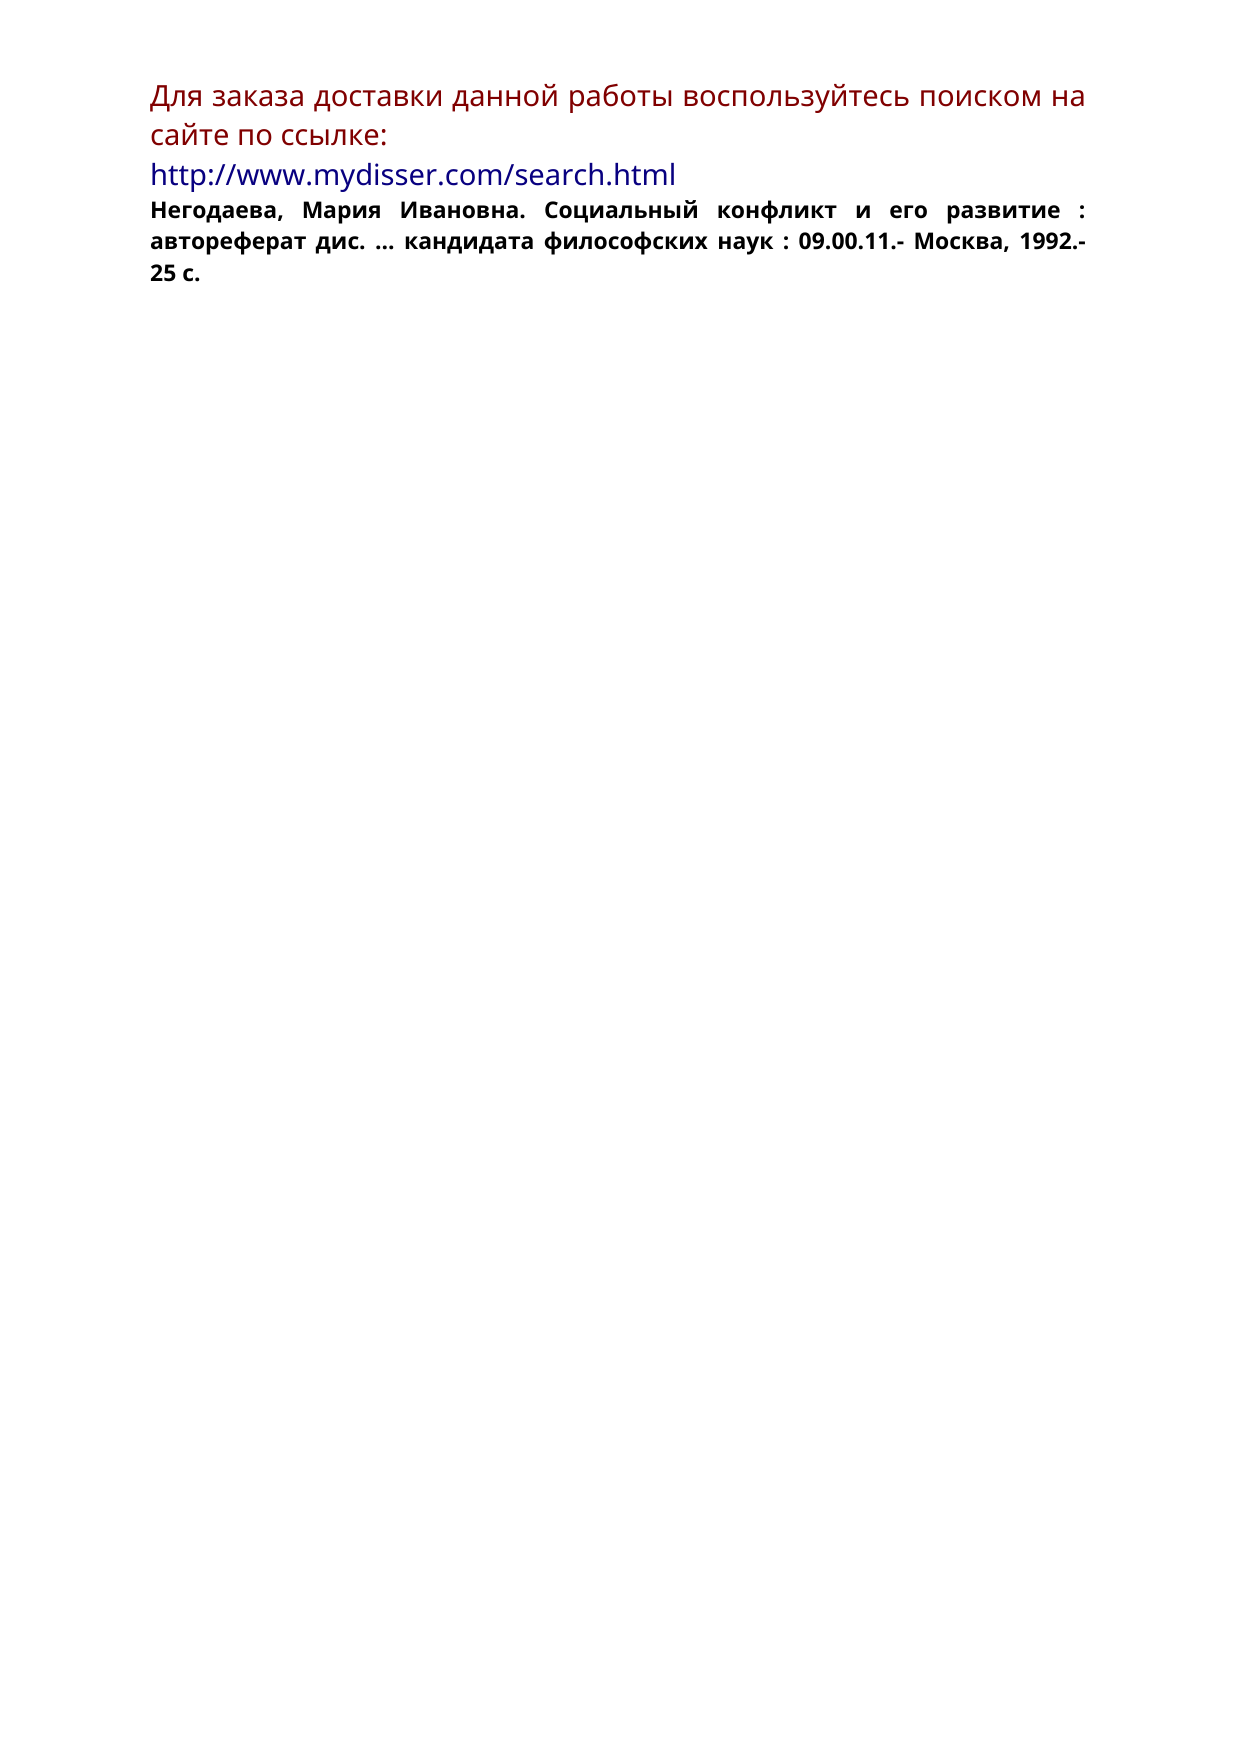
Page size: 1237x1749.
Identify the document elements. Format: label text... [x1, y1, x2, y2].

text Негодаева, Мария Ивановна. Социальный конфликт и его развитие : автореферат дис. ... кандидата философских наук : 09.00.11.- Москва, 1992.- 25 с. [150, 194, 1086, 288]
